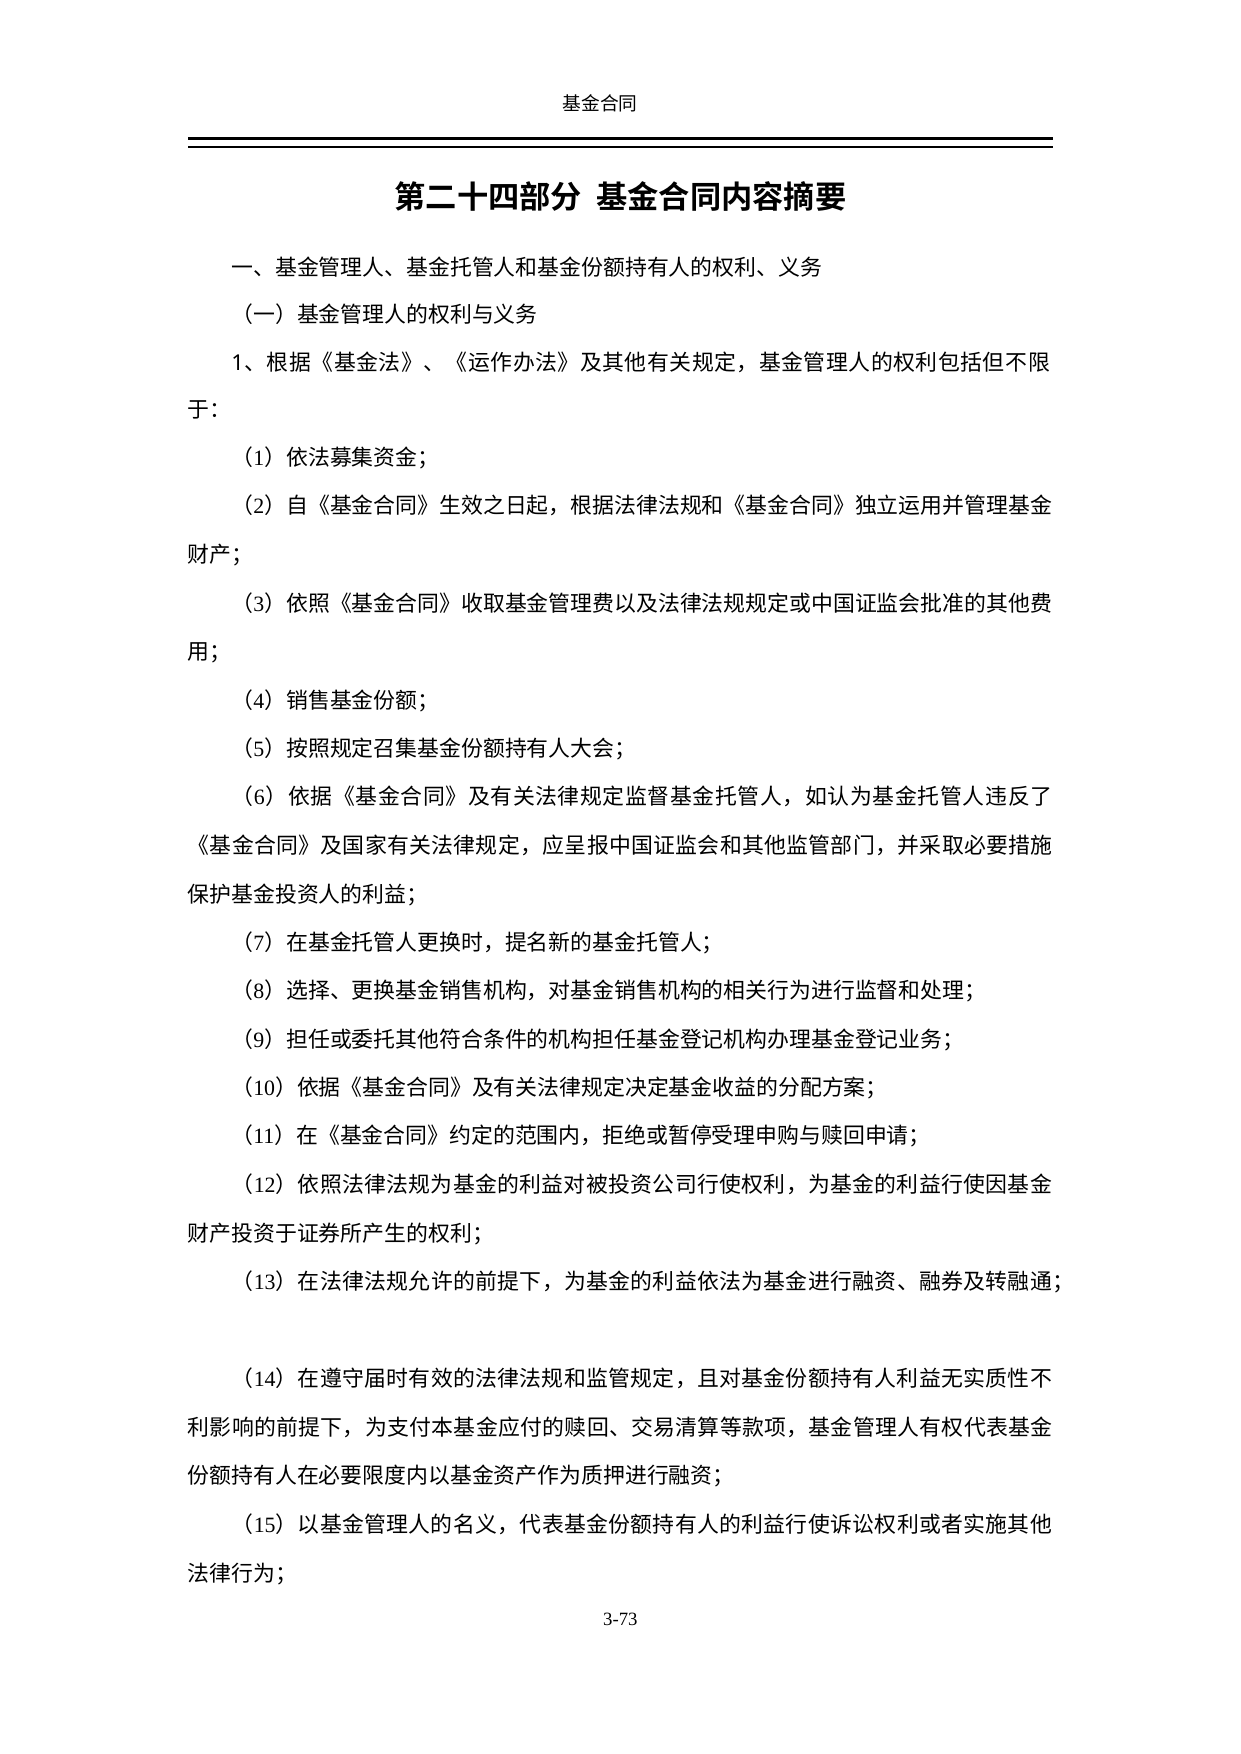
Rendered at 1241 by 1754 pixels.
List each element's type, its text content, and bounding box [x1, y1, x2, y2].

text （1）依法募集资金； [187, 440, 1053, 472]
text （一）基金管理人的权利与义务 [187, 297, 1053, 329]
text （7）在基金托管人更换时，提名新的基金托管人； [187, 925, 1053, 957]
text （11）在《基金合同》约定的范围内，拒绝或暂停受理申购与赎回申请； [187, 1118, 1053, 1151]
text （10）依据《基金合同》及有关法律规定决定基金收益的分配方案； [187, 1070, 1053, 1102]
text （12）依照法律法规为基金的利益对被投资公司行使权利，为基金的利益行使因基金财产投资于证券所产生的权利； [187, 1166, 1053, 1248]
text （5）按照规定召集基金份额持有人大会； [187, 731, 1053, 763]
text （9）担任或委托其他符合条件的机构担任基金登记机构办理基金登记业务； [187, 1021, 1053, 1054]
text （3）依照《基金合同》收取基金管理费以及法律法规规定或中国证监会批准的其他费用； [187, 585, 1053, 666]
text （14）在遵守届时有效的法律法规和监管规定，且对基金份额持有人利益无实质性不利影响的前提下，为支付本基金应付的赎回、交易清算等款项，基金管理人有权代表基金份额持有人在必要限度内以基金资产作为质押进行融资； [187, 1361, 1053, 1491]
text （8）选择、更换基金销售机构，对基金销售机构的相关行为进行监督和处理； [187, 973, 1053, 1006]
text 1、根据《基金法》、《运作办法》及其他有关规定，基金管理人的权利包括但不限于： [187, 344, 1053, 424]
text （15）以基金管理人的名义，代表基金份额持有人的利益行使诉讼权利或者实施其他法律行为； [187, 1506, 1053, 1588]
text （6）依据《基金合同》及有关法律规定监督基金托管人，如认为基金托管人违反了《基金合同》及国家有关法律规定，应呈报中国证监会和其他监管部门，并采取必要措施保护基金投资人的利益； [187, 779, 1053, 909]
subtitle 第二十四部分 基金合同内容摘要 [187, 162, 1053, 227]
text （2）自《基金合同》生效之日起，根据法律法规和《基金合同》独立运用并管理基金财产； [187, 488, 1053, 569]
text 一、基金管理人、基金托管人和基金份额持有人的权利、义务 [187, 249, 1053, 281]
text （13）在法律法规允许的前提下，为基金的利益依法为基金进行融资、融券及转融通； [187, 1263, 1053, 1345]
text （4）销售基金份额； [187, 682, 1053, 715]
